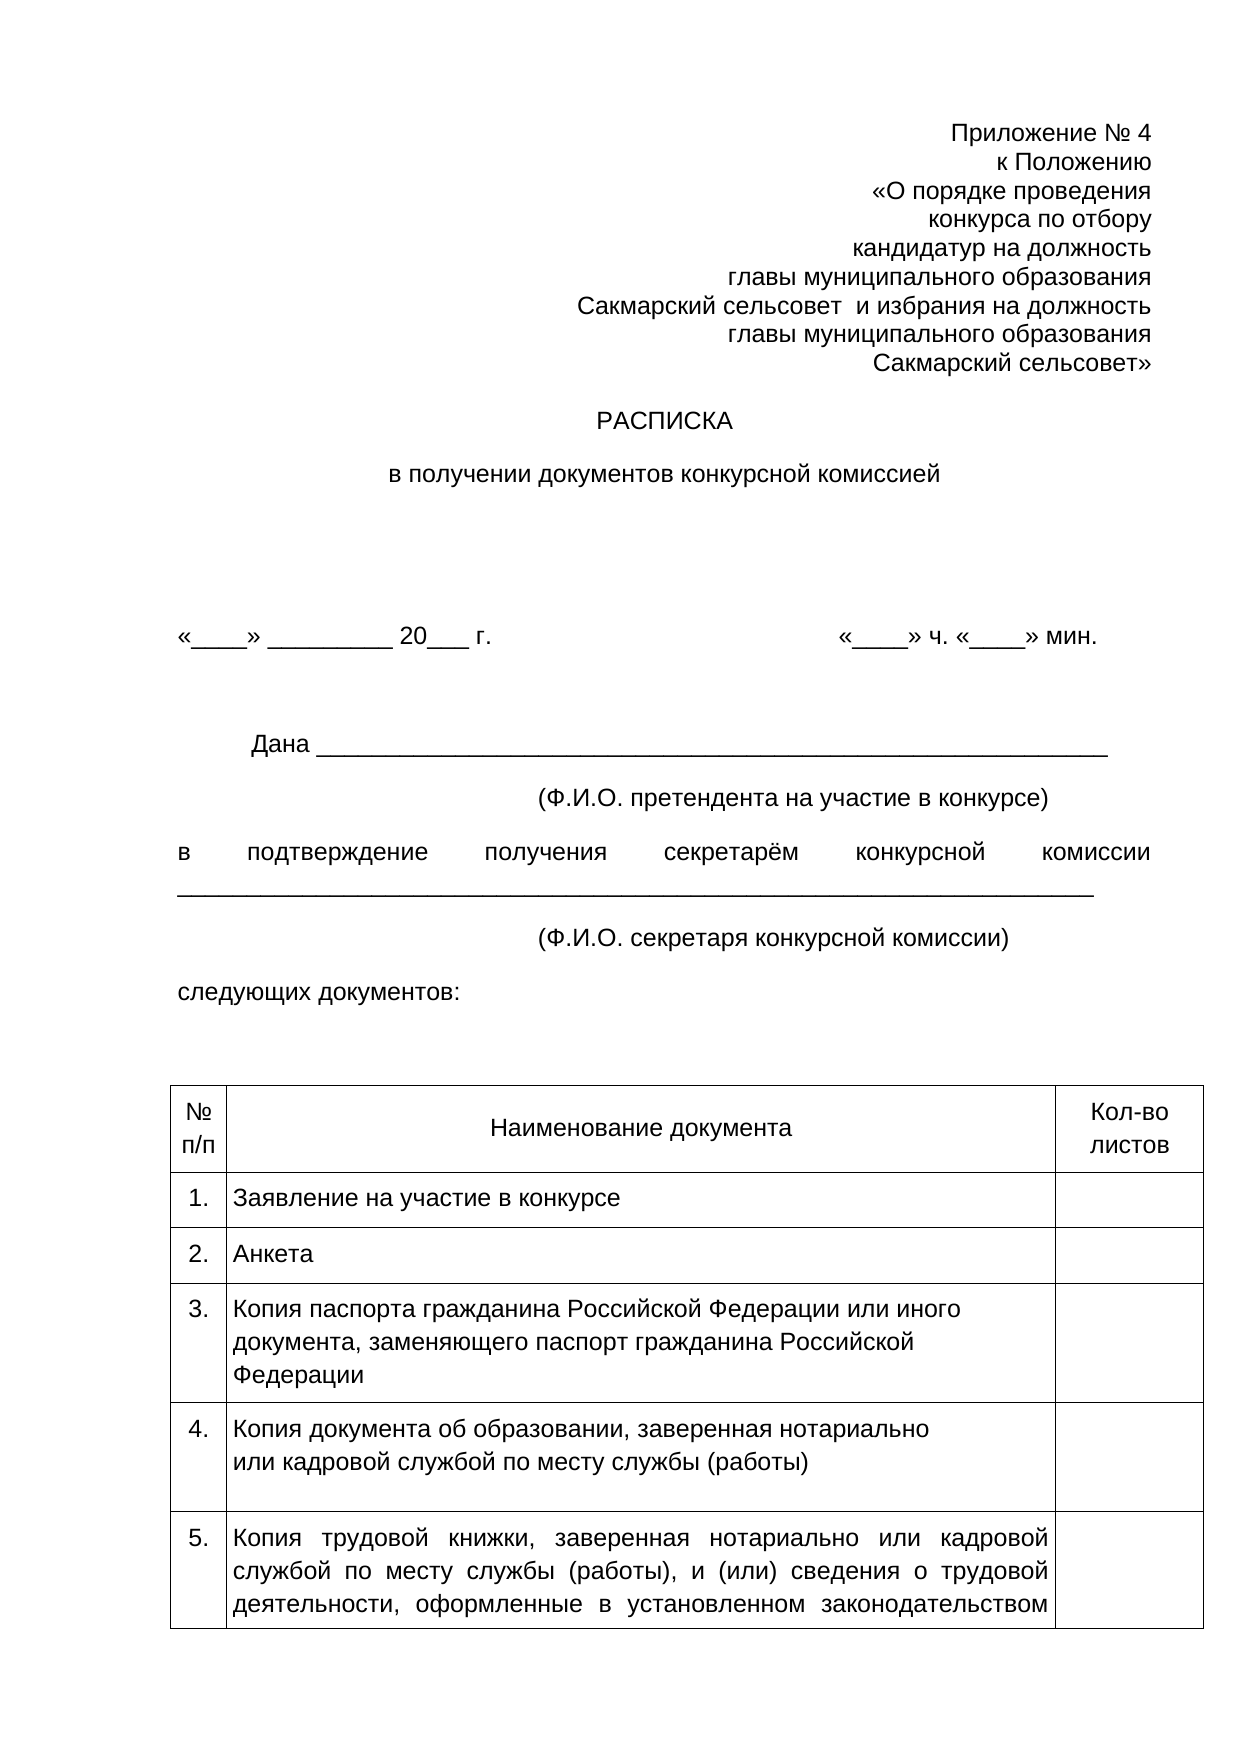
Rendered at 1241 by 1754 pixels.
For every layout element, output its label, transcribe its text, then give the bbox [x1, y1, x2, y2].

text РАСПИСКА [177, 406, 1152, 434]
table_cell 2. [171, 1228, 226, 1282]
table_cell Заявление на участие в конкурсе [227, 1173, 1055, 1227]
table_cell [1056, 1512, 1203, 1628]
table_cell Копия документа об образовании, заверенная нотариально или кадровой службой по месту службы (работы) [227, 1403, 1055, 1511]
table_cell 3. [171, 1284, 226, 1402]
text в получении документов конкурсной комиссией [177, 459, 1152, 488]
text «____» _________ 20___ г. «____» ч. «____» мин. [177, 621, 1152, 650]
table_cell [227, 1512, 1055, 1628]
text в подтверждение получения секретарём конкурсной комиссии __________________________________________________________________ [177, 836, 1152, 898]
text Сакмарский сельсовет» [177, 348, 1152, 377]
text (Ф.И.О. претендента на участие в конкурсе) [177, 783, 1152, 811]
table_cell Копия паспорта гражданина Российской Федерации или иного документа, заменяющего паспорт гражданина Российской Федерации [227, 1284, 1055, 1402]
text следующих документов: [177, 977, 1152, 1006]
text кандидатур на должность [177, 233, 1152, 262]
text Сакмарский сельсовет и избрания на должность [177, 291, 1152, 319]
table_header № п/п [171, 1086, 226, 1172]
table_header Кол-во листов [1056, 1086, 1203, 1172]
text конкурса по отбору [177, 204, 1152, 233]
table_cell 1. [171, 1173, 226, 1227]
text Дана _________________________________________________________ [177, 729, 1152, 757]
table_cell Анкета [227, 1228, 1055, 1282]
text Приложение № 4 [177, 118, 1152, 147]
text «О порядке проведения [177, 176, 1152, 204]
text главы муниципального образования [177, 319, 1152, 348]
table_cell [1056, 1228, 1203, 1282]
text к Положению [177, 147, 1152, 176]
table_cell 4. [171, 1403, 226, 1511]
table_cell [1056, 1284, 1203, 1402]
table_cell [1056, 1403, 1203, 1511]
text (Ф.И.О. секретаря конкурсной комиссии) [177, 923, 1152, 952]
table_header Наименование документа [227, 1086, 1055, 1172]
text главы муниципального образования [177, 262, 1152, 291]
table_cell [1056, 1173, 1203, 1227]
table_cell 5. [171, 1512, 226, 1628]
